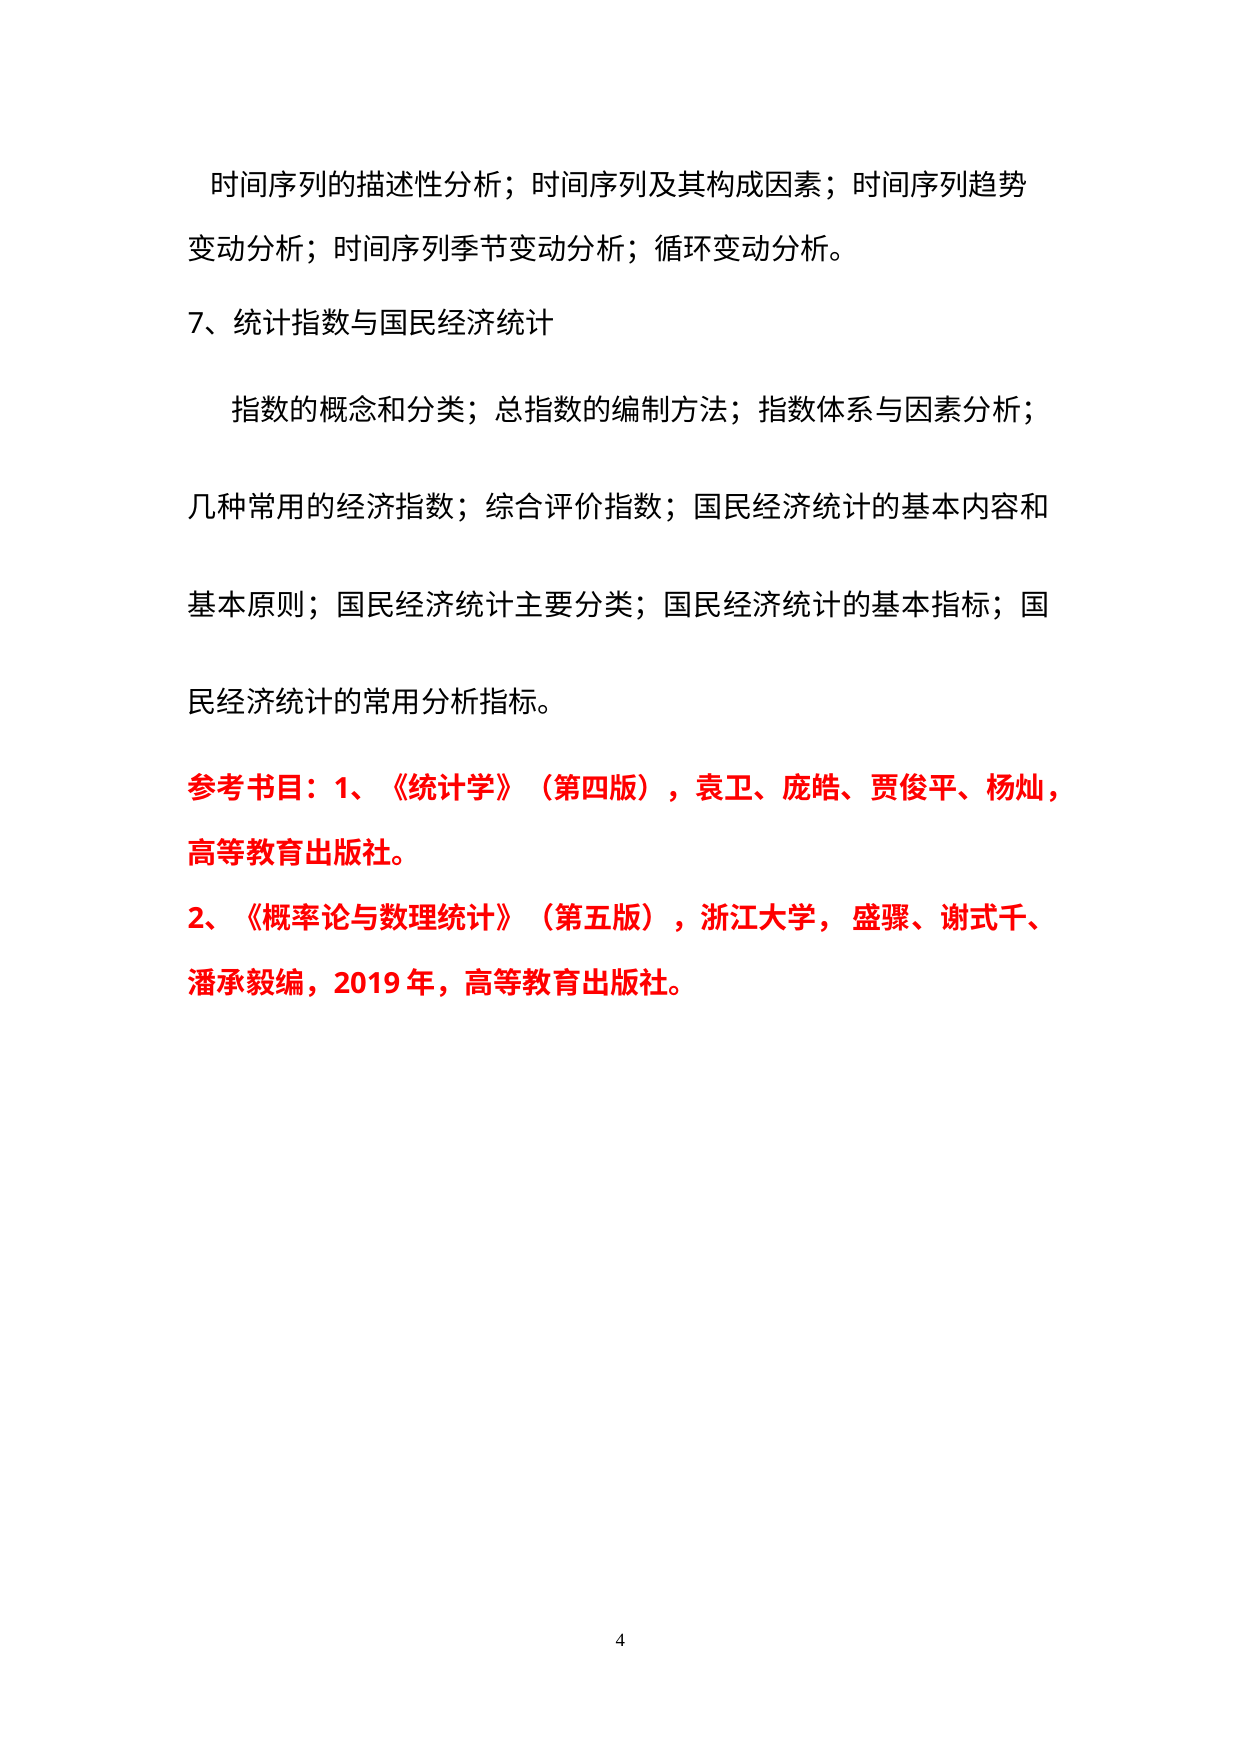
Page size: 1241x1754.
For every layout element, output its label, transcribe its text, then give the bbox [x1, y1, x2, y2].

text 时间序列的描述性分析；时间序列及其构成因素；时间序列趋势变动分析；时间序列季节变动分析；循环变动分析。 [187, 162, 1053, 268]
text 指数的概念和分类；总指数的编制方法；指数体系与因素分析；几种常用的经济指数；综合评价指数；国民经济统计的基本内容和基本原则；国民经济统计主要分类；国民经济统计的基本指标；国民经济统计的常用分析指标。 [187, 375, 1053, 732]
subtitle 2、《概率论与数理统计》（第五版），浙江大学， 盛骤、谢式千、潘承毅编，2019年，高等教育出版社。 [187, 884, 1053, 1014]
text 7、统计指数与国民经济统计 [187, 289, 1053, 354]
subtitle 参考书目：1、《统计学》（第四版），袁卫、庞皓、贾俊平、杨灿，高等教育出版社。 [187, 754, 1053, 884]
